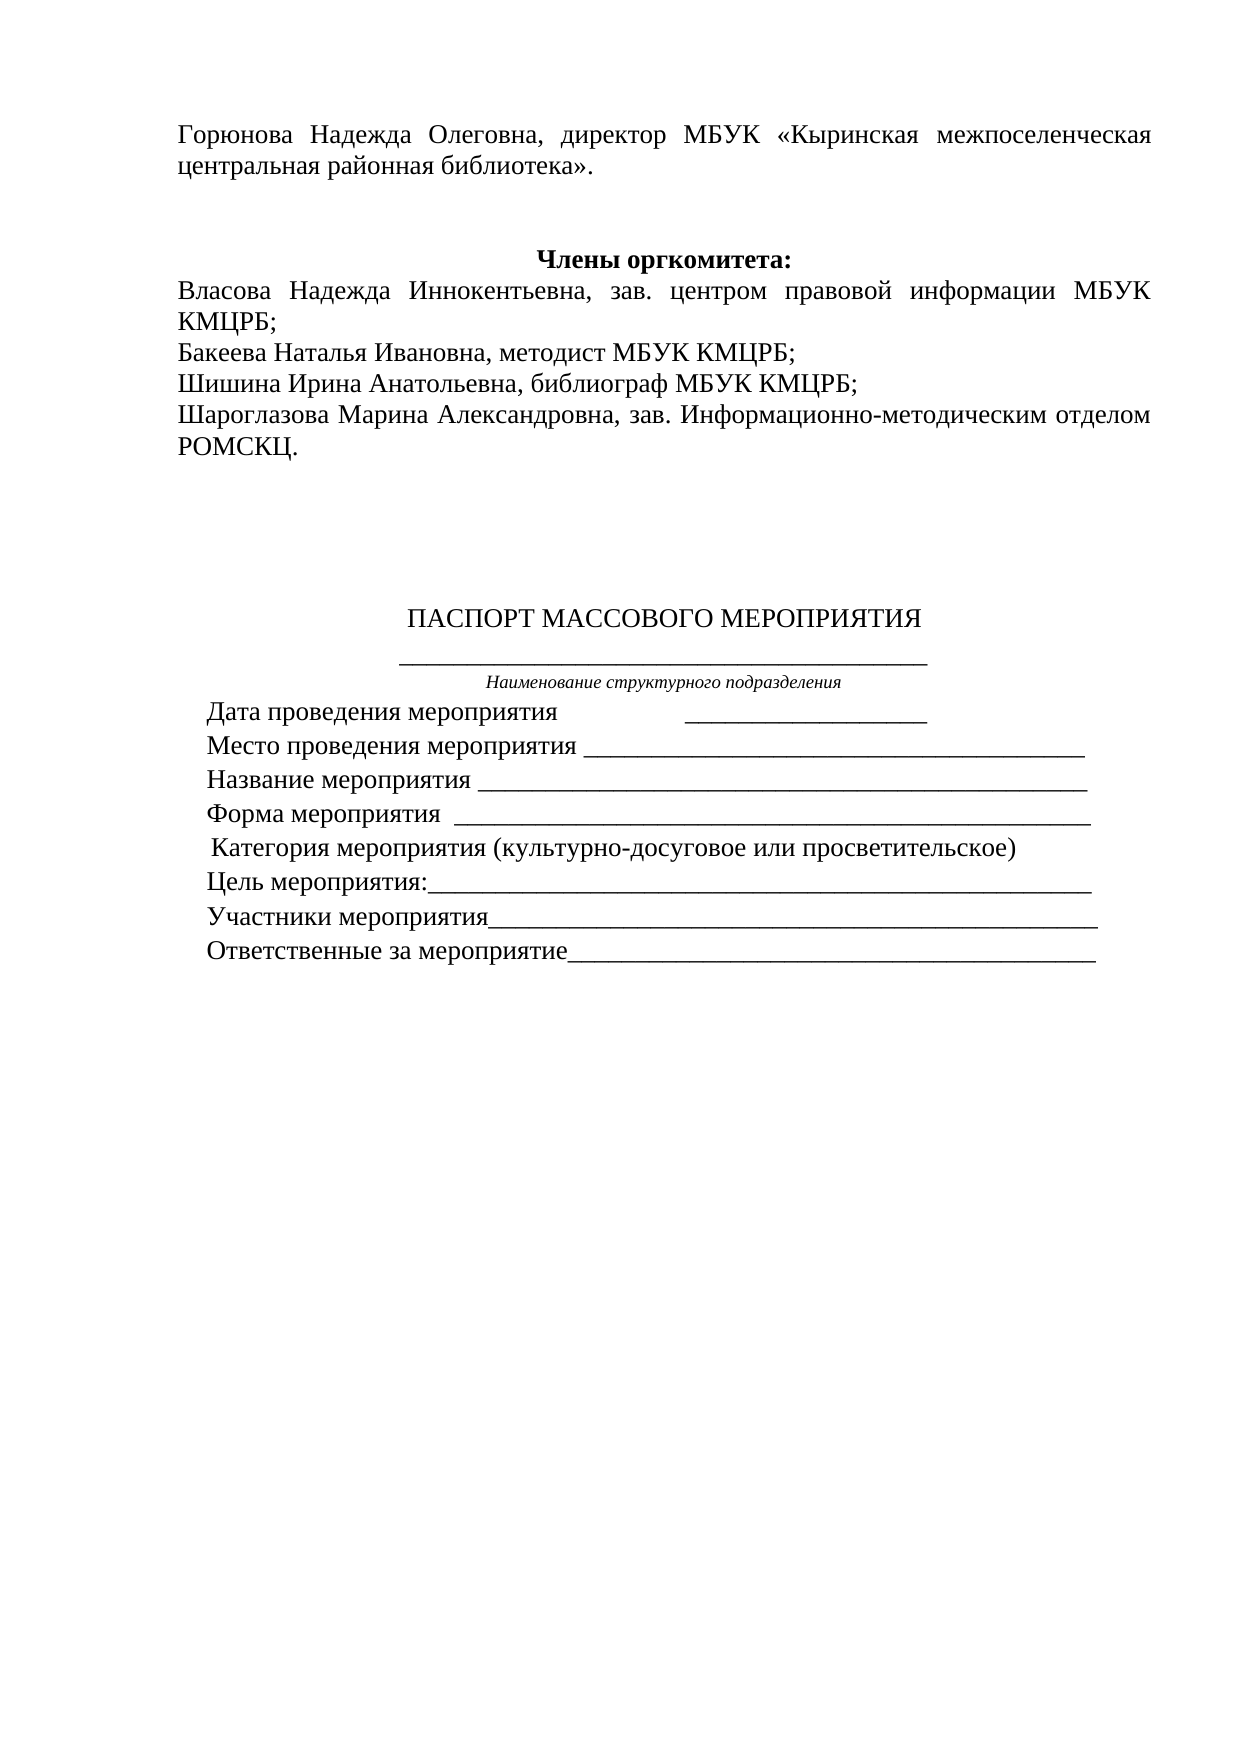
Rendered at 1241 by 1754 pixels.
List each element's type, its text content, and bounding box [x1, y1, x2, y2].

text _______________________________________ [177, 637, 1152, 668]
text Власова Надежда Иннокентьевна, зав. центром правовой информации МБУК КМЦРБ; [177, 274, 1152, 336]
text Ответственные за мероприятие_______________________________________ [177, 934, 1152, 965]
text Форма мероприятия _______________________________________________ [177, 797, 1152, 828]
text Шароглазова Марина Александровна, зав. Информационно-методическим отделом РОМСКЦ. [177, 398, 1152, 461]
text Члены оргкомитета: [177, 243, 1152, 274]
text Место проведения мероприятия _____________________________________ [177, 729, 1152, 760]
text Цель мероприятия:_________________________________________________ [177, 865, 1152, 897]
text Шишина Ирина Анатольевна, библиограф МБУК КМЦРБ; [177, 367, 1152, 398]
text Наименование структурного подразделения [177, 671, 1152, 692]
text Бакеева Наталья Ивановна, методист МБУК КМЦРБ; [177, 336, 1152, 367]
text Участники мероприятия_____________________________________________ [177, 899, 1152, 931]
text Категория мероприятия (культурно-досуговое или просветительское) [206, 831, 1152, 862]
text Название мероприятия _____________________________________________ [177, 763, 1152, 794]
text Горюнова Надежда Олеговна, директор МБУК «Кыринская межпоселенческая центральная районная библиотека». [177, 118, 1152, 180]
text ПАСПОРТ МАССОВОГО МЕРОПРИЯТИЯ [177, 603, 1152, 634]
text Дата проведения мероприятия [177, 694, 1152, 726]
